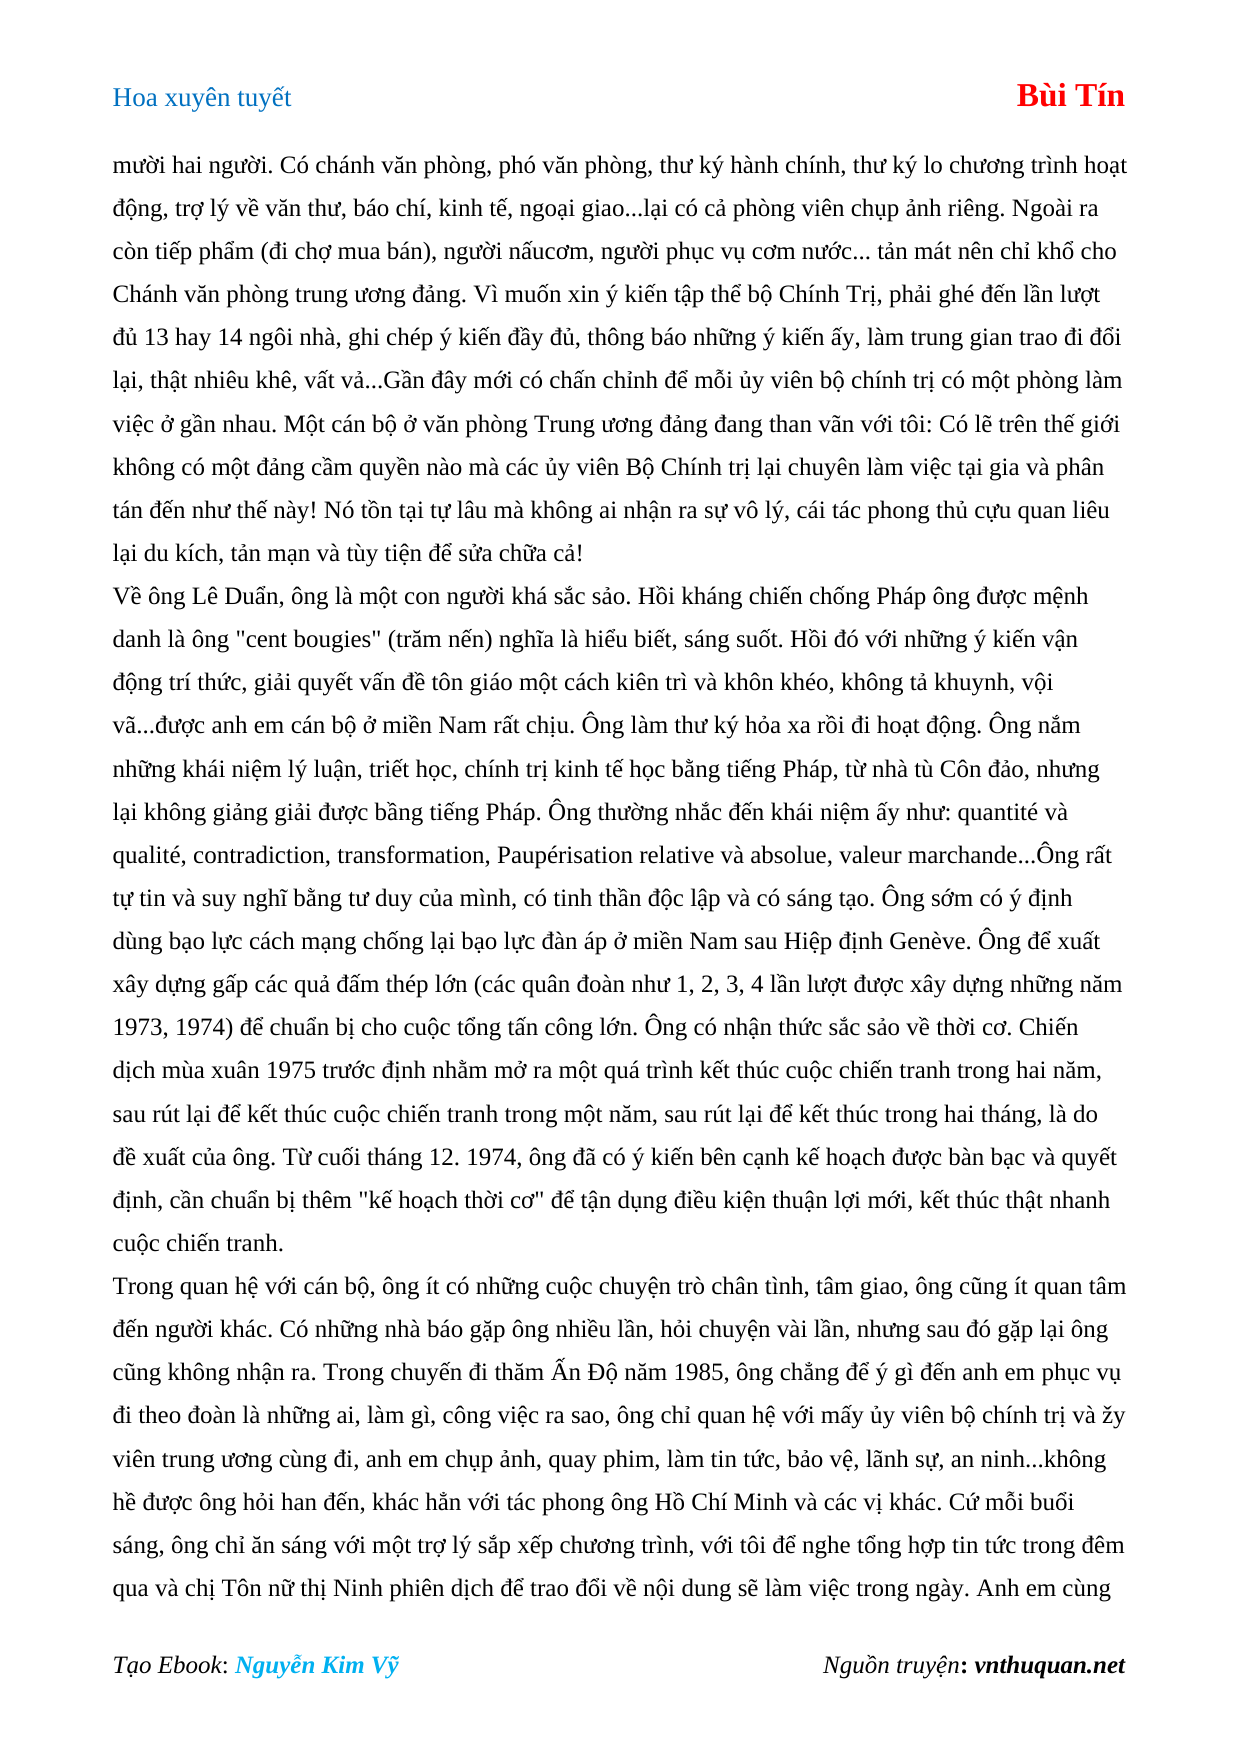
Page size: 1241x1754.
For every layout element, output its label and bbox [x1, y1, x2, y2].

text [112, 150, 1128, 1602]
